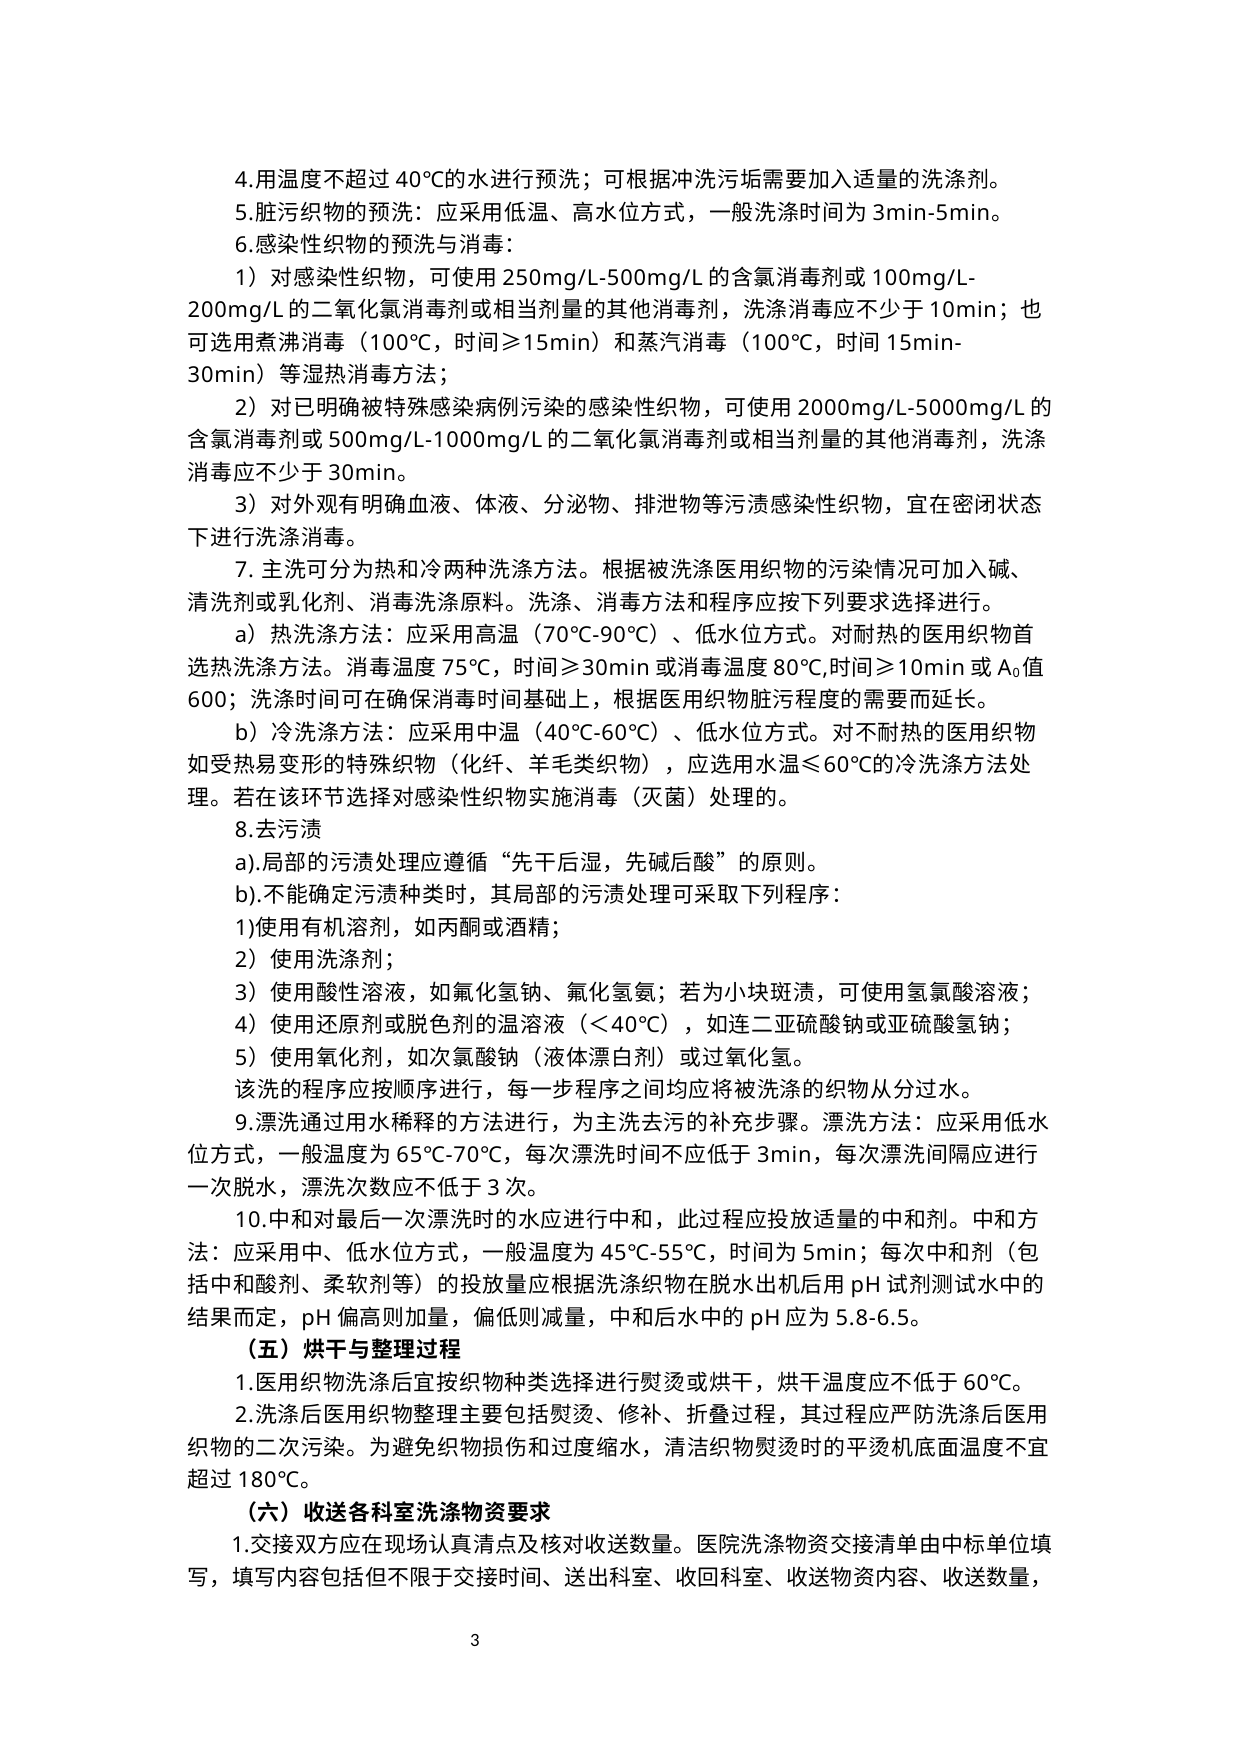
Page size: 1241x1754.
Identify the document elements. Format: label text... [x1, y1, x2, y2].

text 1)使用有机溶剂，如丙酮或酒精； [187, 909, 1053, 942]
text （六）收送各科室洗涤物资要求 [187, 1494, 1053, 1527]
text 5.脏污织物的预洗：应采用低温、高水位方式，一般洗涤时间为3min-5min。 [187, 194, 1053, 227]
text 4.用温度不超过40℃的水进行预洗；可根据冲洗污垢需要加入适量的洗涤剂。 [187, 162, 1053, 194]
text 1）对感染性织物，可使用250mg/L-500mg/L的含氯消毒剂或100mg/L-200mg/L的二氧化氯消毒剂或相当剂量的其他消毒剂，洗涤消毒应不少于10min；也可选用煮沸消毒（100℃，时间≥15min）和蒸汽消毒（100℃，时间15min-30min）等湿热消毒方法； [187, 259, 1053, 389]
text 2）对已明确被特殊感染病例污染的感染性织物，可使用2000mg/L-5000mg/L的含氯消毒剂或500mg/L-1000mg/L的二氧化氯消毒剂或相当剂量的其他消毒剂，洗涤消毒应不少于30min。 [187, 389, 1053, 487]
text 该洗的程序应按顺序进行，每一步程序之间均应将被洗涤的织物从分过水。 [187, 1072, 1053, 1104]
text b）冷洗涤方法：应采用中温（40℃-60℃）、低水位方式。对不耐热的医用织物如受热易变形的特殊织物（化纤、羊毛类织物），应选用水温≤60℃的冷洗涤方法处理。若在该环节选择对感染性织物实施消毒（灭菌）处理的。 [187, 714, 1053, 812]
text 4）使用还原剂或脱色剂的温溶液（＜40℃），如连二亚硫酸钠或亚硫酸氢钠； [187, 1007, 1053, 1039]
text b).不能确定污渍种类时，其局部的污渍处理可采取下列程序： [187, 877, 1053, 909]
text 6.感染性织物的预洗与消毒： [187, 227, 1053, 259]
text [187, 1527, 1053, 1592]
text （五）烘干与整理过程 [187, 1332, 1053, 1364]
text 8.去污渍 [187, 812, 1053, 844]
text 9.漂洗通过用水稀释的方法进行，为主洗去污的补充步骤。漂洗方法：应采用低水位方式，一般温度为65℃-70℃，每次漂洗时间不应低于3min，每次漂洗间隔应进行一次脱水，漂洗次数应不低于3次。 [187, 1104, 1053, 1202]
text 1.医用织物洗涤后宜按织物种类选择进行熨烫或烘干，烘干温度应不低于60℃。 [187, 1364, 1053, 1397]
text 10.中和对最后一次漂洗时的水应进行中和，此过程应投放适量的中和剂。中和方法：应采用中、低水位方式，一般温度为45℃-55℃，时间为5min；每次中和剂（包括中和酸剂、柔软剂等）的投放量应根据洗涤织物在脱水出机后用pH试剂测试水中的结果而定，pH偏高则加量，偏低则减量，中和后水中的pH应为5.8-6.5。 [187, 1202, 1053, 1332]
text a）热洗涤方法：应采用高温（70℃-90℃）、低水位方式。对耐热的医用织物首选热洗涤方法。消毒温度75℃，时间≥30min或消毒温度80℃,时间≥10min或A0值600；洗涤时间可在确保消毒时间基础上，根据医用织物脏污程度的需要而延长。 [187, 617, 1053, 714]
text 2）使用洗涤剂； [187, 942, 1053, 974]
text 3）对外观有明确血液、体液、分泌物、排泄物等污渍感染性织物，宜在密闭状态下进行洗涤消毒。 [187, 487, 1053, 552]
text 3）使用酸性溶液，如氟化氢钠、氟化氢氨；若为小块斑渍，可使用氢氯酸溶液； [187, 974, 1053, 1007]
text 7. 主洗可分为热和冷两种洗涤方法。根据被洗涤医用织物的污染情况可加入碱、清洗剂或乳化剂、消毒洗涤原料。洗涤、消毒方法和程序应按下列要求选择进行。 [187, 552, 1053, 617]
text a).局部的污渍处理应遵循“先干后湿，先碱后酸”的原则。 [187, 844, 1053, 877]
text 5）使用氧化剂，如次氯酸钠（液体漂白剂）或过氧化氢。 [187, 1039, 1053, 1072]
text 2.洗涤后医用织物整理主要包括熨烫、修补、折叠过程，其过程应严防洗涤后医用织物的二次污染。为避免织物损伤和过度缩水，清洁织物熨烫时的平烫机底面温度不宜超过180℃。 [187, 1397, 1053, 1494]
